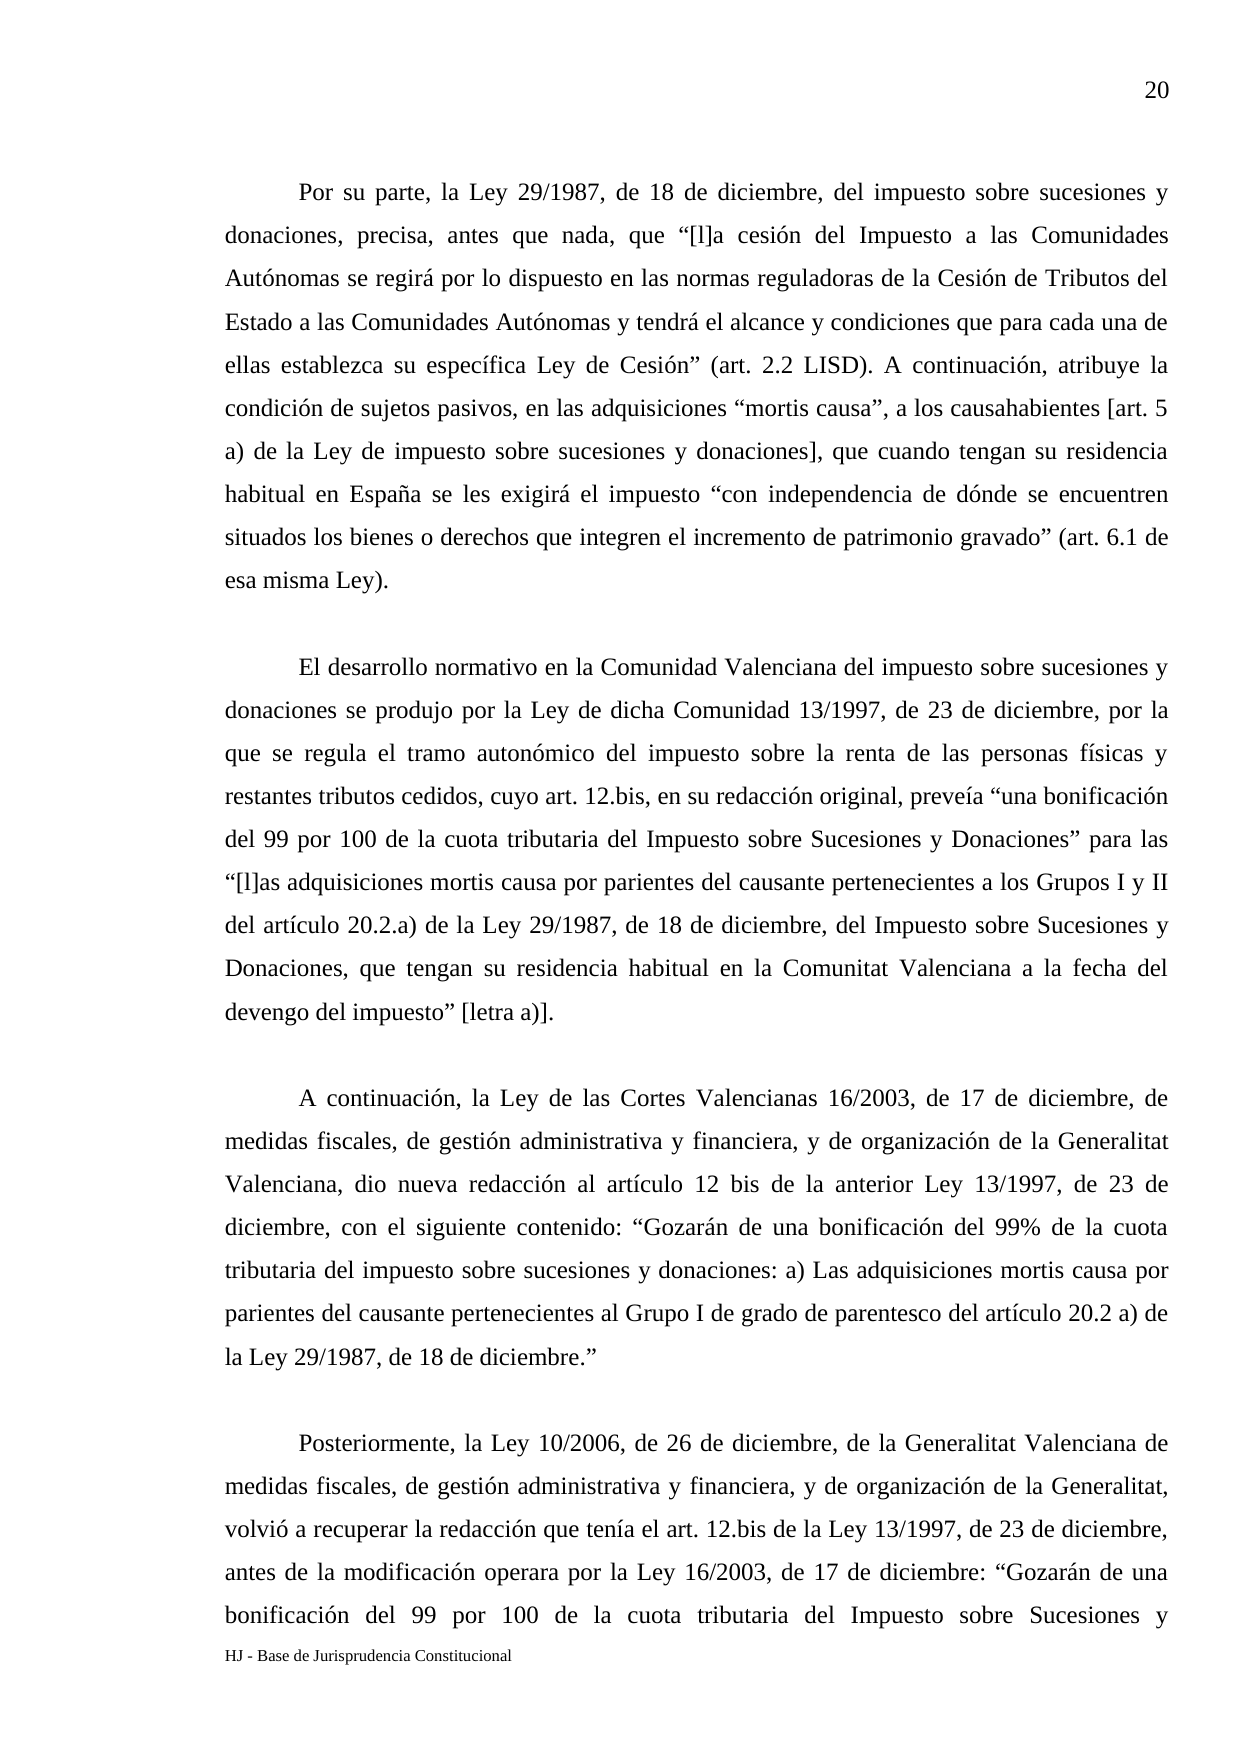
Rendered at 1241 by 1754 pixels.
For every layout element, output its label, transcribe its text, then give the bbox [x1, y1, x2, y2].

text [224, 1428, 1169, 1629]
text El desarrollo normativo en la Comunidad Valenciana del impuesto sobre sucesiones y donaciones se produjo por la Ley de dicha Comunidad 13/1997, de 23 de diciembre, por la que se regula el tramo autonómico del impuesto sobre la renta de las personas físicas y restantes tributos cedidos, cuyo art. 12.bis, en su redacción original, preveía “una bonificación del 99 por 100 de la cuota tributaria del Impuesto sobre Sucesiones y Donaciones” para las “[l]as adquisiciones mortis causa por parientes del causante pertenecientes a los Grupos I y II del artículo 20.2.a) de la Ley 29/1987, de 18 de diciembre, del Impuesto sobre Sucesiones y Donaciones, que tengan su residencia habitual en la Comunitat Valenciana a la fecha del devengo del impuesto” [letra a)]. [224, 652, 1169, 1025]
text Por su parte, la Ley 29/1987, de 18 de diciembre, del impuesto sobre sucesiones y donaciones, precisa, antes que nada, que “[l]a cesión del Impuesto a las Comunidades Autónomas se regirá por lo dispuesto en las normas reguladoras de la Cesión de Tributos del Estado a las Comunidades Autónomas y tendrá el alcance y condiciones que para cada una de ellas establezca su específica Ley de Cesión” (art. 2.2 LISD). A continuación, atribuye la condición de sujetos pasivos, en las adquisiciones “mortis causa”, a los causahabientes [art. 5 a) de la Ley de impuesto sobre sucesiones y donaciones], que cuando tengan su residencia habitual en España se les exigirá el impuesto “con independencia de dónde se encuentren situados los bienes o derechos que integren el incremento de patrimonio gravado” (art. 6.1 de esa misma Ley). [224, 177, 1169, 594]
text A continuación, la Ley de las Cortes Valencianas 16/2003, de 17 de diciembre, de medidas fiscales, de gestión administrativa y financiera, y de organización de la Generalitat Valenciana, dio nueva redacción al artículo 12 bis de la anterior Ley 13/1997, de 23 de diciembre, con el siguiente contenido: “Gozarán de una bonificación del 99% de la cuota tributaria del impuesto sobre sucesiones y donaciones: a) Las adquisiciones mortis causa por parientes del causante pertenecientes al Grupo I de grado de parentesco del artículo 20.2 a) de la Ley 29/1987, de 18 de diciembre.” [224, 1083, 1169, 1370]
